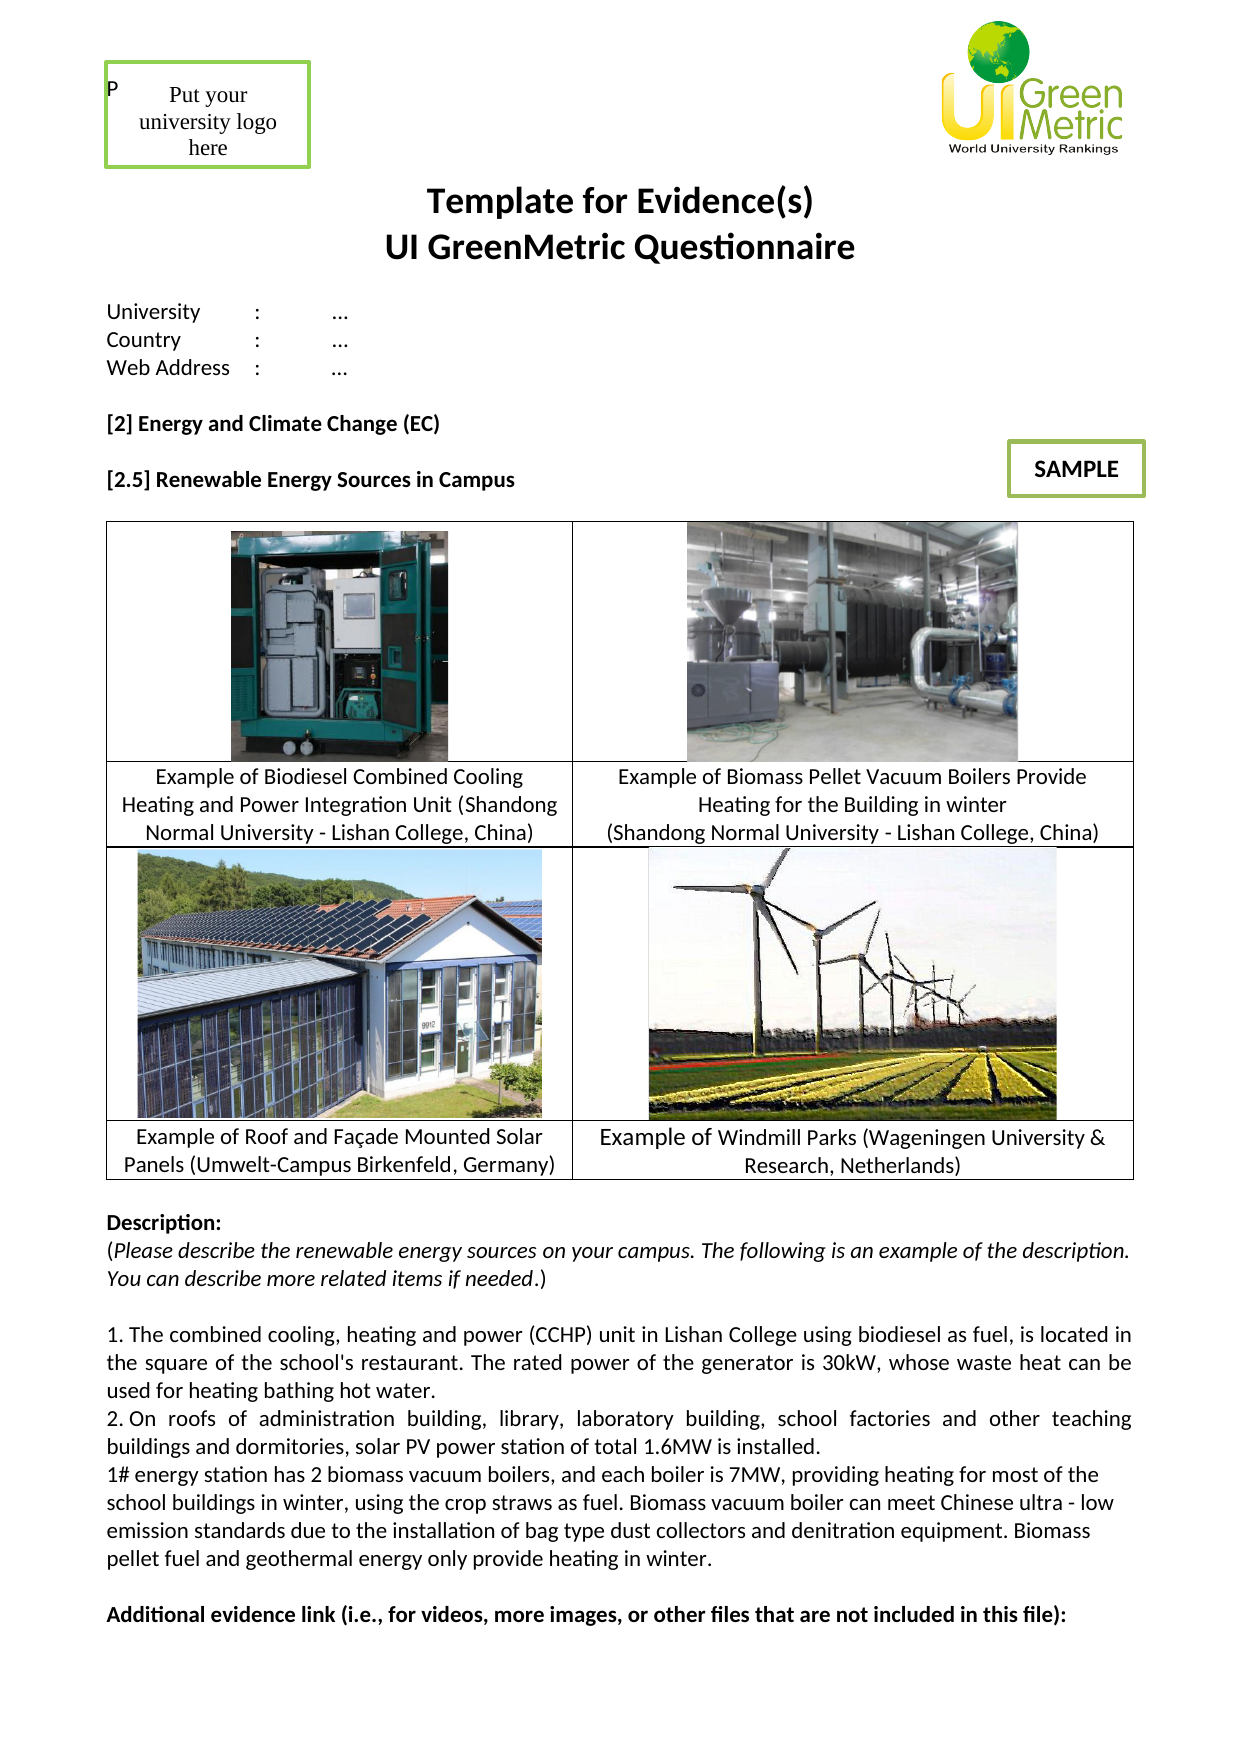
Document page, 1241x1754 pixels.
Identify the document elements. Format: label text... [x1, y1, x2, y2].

table_header [1019, 522, 1133, 761]
text University : ... [106, 297, 1134, 325]
list The combined cooling, heating and power (CCHP) unit in Lishan College using biodiesel as fuel, is located in the square of the school's restaurant. The rated power of the generator is 30kW, whose waste heat can be used for heating bathing hot water. [106, 1320, 1134, 1404]
table_cell Example of Biodiesel Combined Cooling Heating and Power Integration Unit (Shandong Normal University - Lishan College, China) [107, 762, 572, 846]
picture [941, 21, 1123, 155]
table_cell [107, 848, 572, 1120]
text UI GreenMetric Questionnaire [106, 223, 1134, 269]
text Template for Evidence(s) [106, 177, 1134, 223]
table_header [107, 522, 572, 761]
text Country : ... [106, 325, 1134, 353]
table_cell [573, 848, 648, 1120]
picture [137, 849, 542, 1118]
text Description: [106, 1208, 1134, 1236]
table_cell Example of Roof and Façade Mounted Solar Panels (Umwelt-Campus Birkenfeld, Germany) [107, 1121, 572, 1179]
text 1# energy station has 2 biomass vacuum boilers, and each boiler is 7MW, providing heating for most of the school buildings in winter, using the crop straws as fuel. Biomass vacuum boiler can meet Chinese ultra - low emission standards due to the installation of bag type dust collectors and denitration equipment. Biomass pellet fuel and geothermal energy only provide heating in winter. [106, 1461, 1134, 1573]
text [2.5] Renewable Energy Sources in Campus [106, 465, 1007, 493]
text Additional evidence link (i.e., for videos, more images, or other files that are not included in this file): [106, 1601, 1134, 1629]
table_cell Example of Windmill Parks (Wageningen University & Research, Netherlands) [573, 1121, 1133, 1179]
picture [687, 522, 1019, 762]
text Web Address : … [106, 353, 1134, 381]
table_cell Example of Biomass Pellet Vacuum Boilers Provide Heating for the Building in winter (Shandong Normal University - Lishan College, China) [573, 762, 1133, 846]
table_header [573, 522, 687, 761]
picture [231, 531, 449, 762]
text [2] Energy and Climate Change (EC) [106, 409, 1134, 437]
text (Please describe the renewable energy sources on your campus. The following is an example of the description. You can describe more related items if needed.) [106, 1236, 1134, 1292]
table_cell [1057, 848, 1133, 1120]
list On roofs of administration building, library, laboratory building, school factories and other teaching buildings and dormitories, solar PV power station of total 1.6MW is installed. [106, 1404, 1134, 1461]
